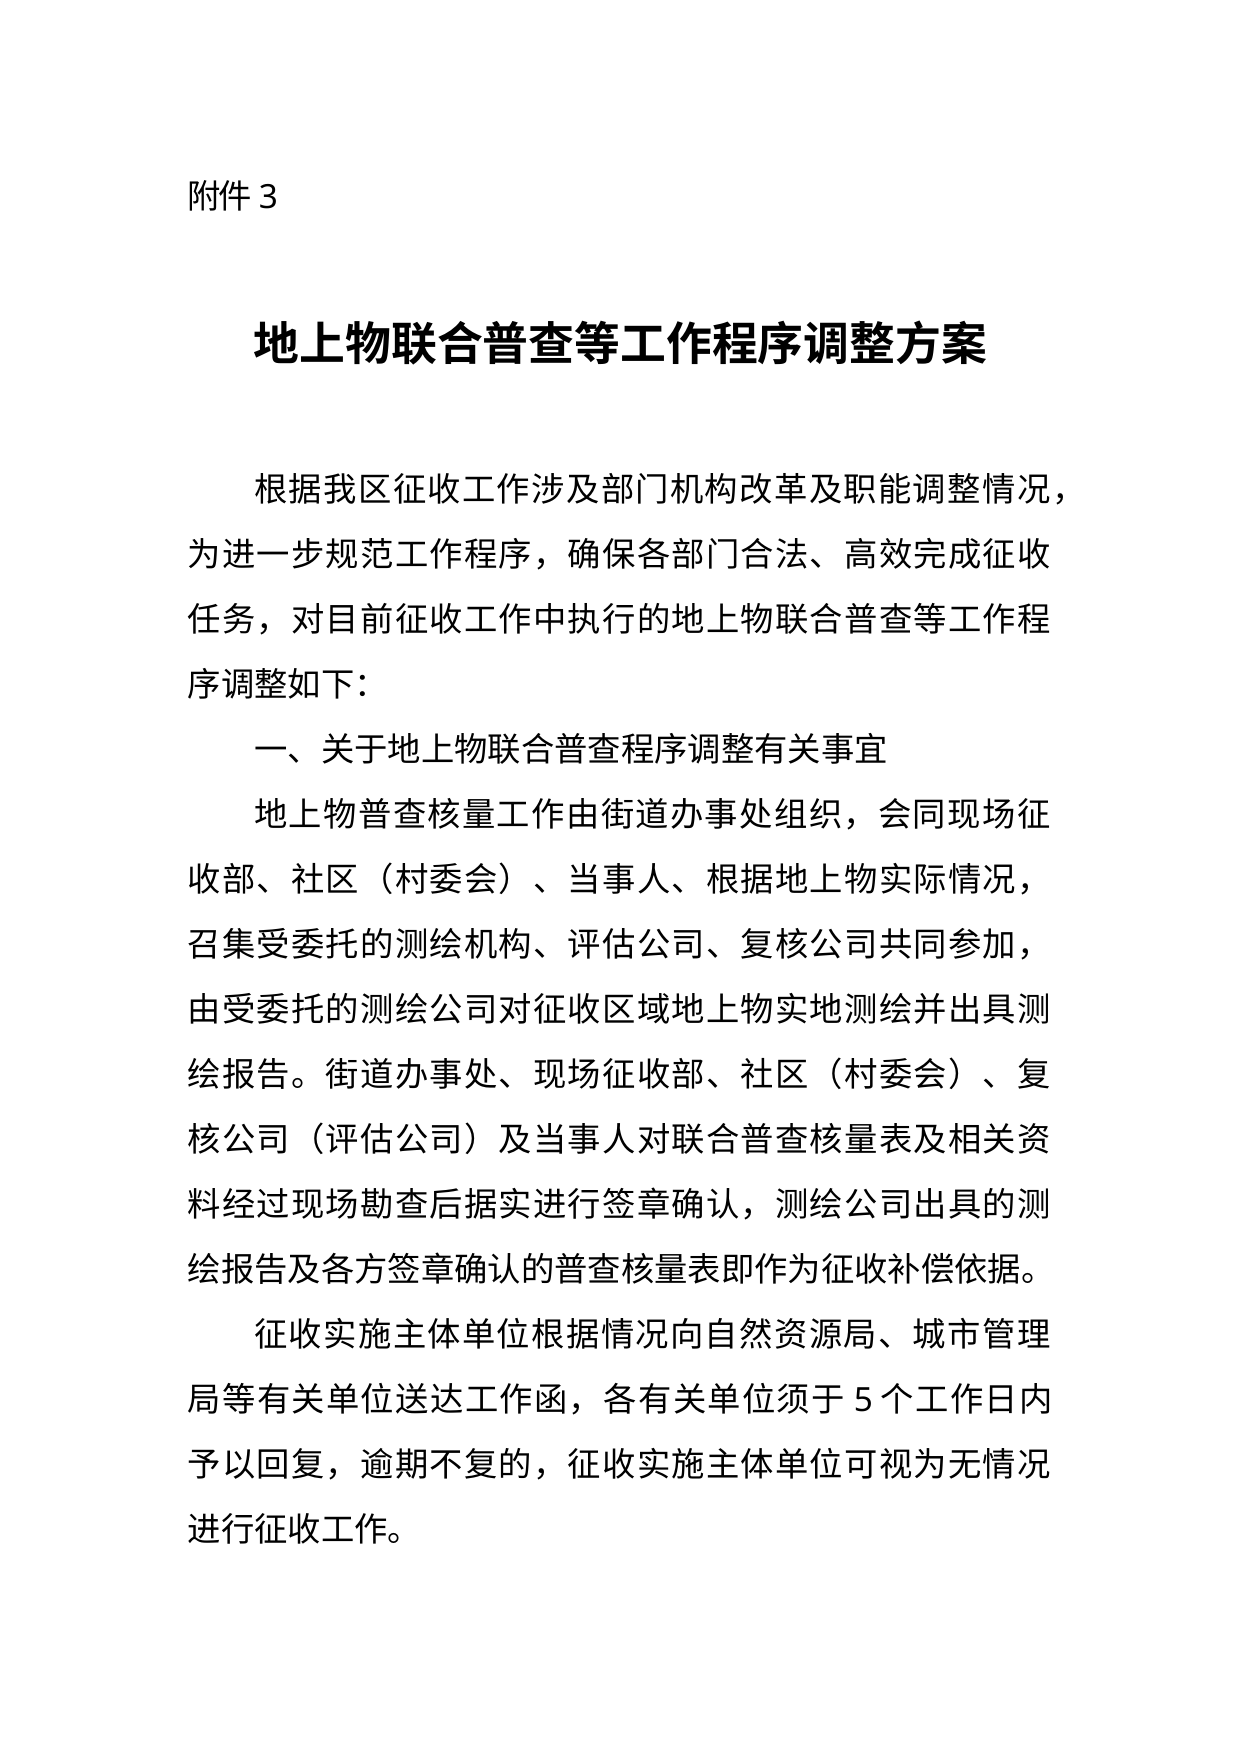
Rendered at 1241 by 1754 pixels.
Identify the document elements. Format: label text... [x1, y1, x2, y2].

text 一、关于地上物联合普查程序调整有关事宜 [187, 714, 1053, 779]
text 附件3 [187, 162, 1053, 227]
text 征收实施主体单位根据情况向自然资源局、城市管理局等有关单位送达工作函，各有关单位须于5个工作日内予以回复，逾期不复的，征收实施主体单位可视为无情况进行征收工作。 [187, 1299, 1053, 1559]
text 根据我区征收工作涉及部门机构改革及职能调整情况，为进一步规范工作程序，确保各部门合法、高效完成征收任务，对目前征收工作中执行的地上物联合普查等工作程序调整如下： [187, 454, 1053, 714]
text 地上物普查核量工作由街道办事处组织，会同现场征收部、社区（村委会）、当事人、根据地上物实际情况，召集受委托的测绘机构、评估公司、复核公司共同参加，由受委托的测绘公司对征收区域地上物实地测绘并出具测绘报告。街道办事处、现场征收部、社区（村委会）、复核公司（评估公司）及当事人对联合普查核量表及相关资料经过现场勘查后据实进行签章确认，测绘公司出具的测绘报告及各方签章确认的普查核量表即作为征收补偿依据。 [187, 779, 1053, 1299]
text 地上物联合普查等工作程序调整方案 [187, 292, 1053, 389]
